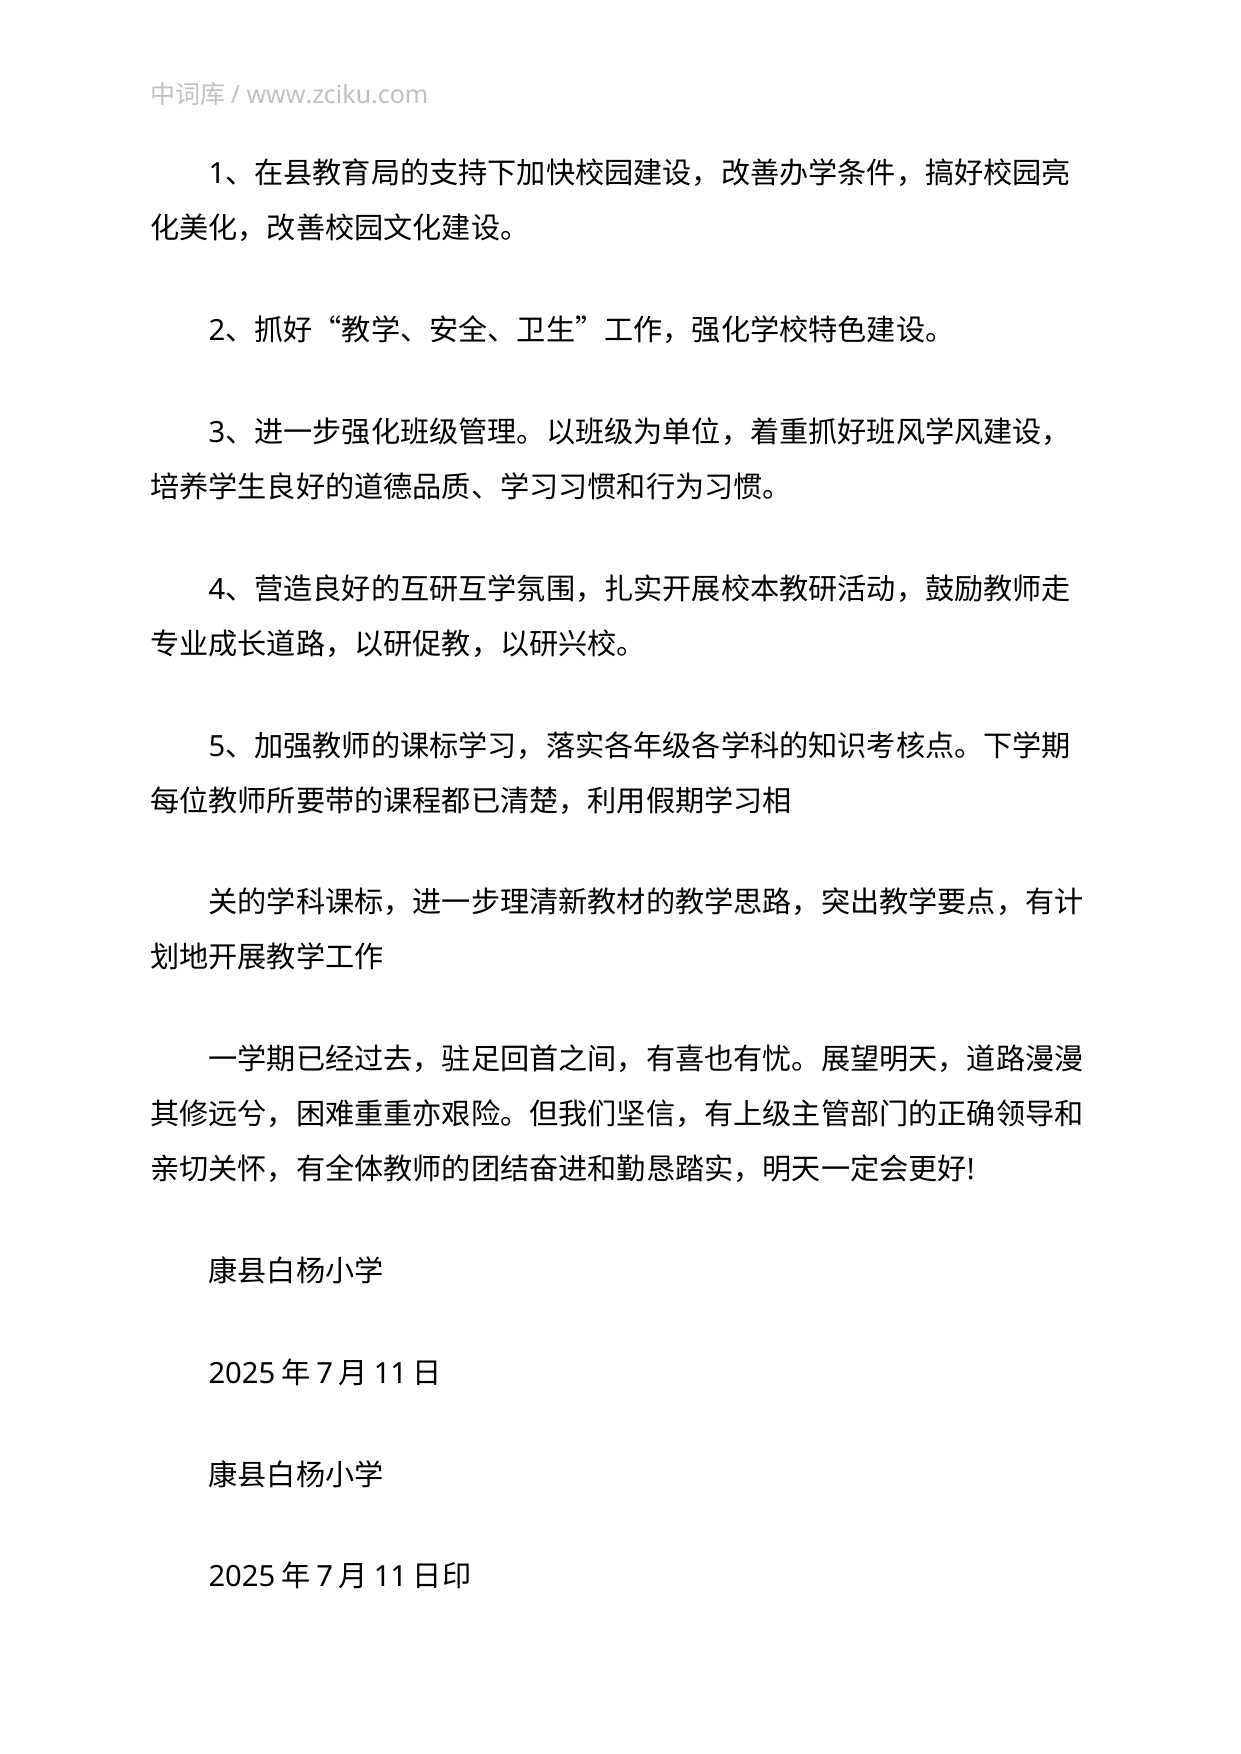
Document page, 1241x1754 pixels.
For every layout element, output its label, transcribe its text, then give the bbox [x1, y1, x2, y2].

text 2025年7月11日 [150, 1349, 1090, 1392]
text 康县白杨小学 [150, 1451, 1090, 1493]
text 2、抓好“教学、安全、卫生”工作，强化学校特色建设。 [150, 307, 1090, 349]
text 康县白杨小学 [150, 1247, 1090, 1290]
text 1、在县教育局的支持下加快校园建设，改善办学条件，搞好校园亮化美化，改善校园文化建设。 [150, 150, 1090, 247]
text 4、营造良好的互研互学氛围，扎实开展校本教研活动，鼓励教师走专业成长道路，以研促教，以研兴校。 [150, 566, 1090, 663]
text 2025年7月11日印 [150, 1553, 1090, 1595]
text 3、进一步强化班级管理。以班级为单位，着重抓好班风学风建设，培养学生良好的道德品质、学习习惯和行为习惯。 [150, 409, 1090, 506]
text 5、加强教师的课标学习，落实各年级各学科的知识考核点。下学期每位教师所要带的课程都已清楚，利用假期学习相 [150, 722, 1090, 819]
text 关的学科课标，进一步理清新教材的教学思路，突出教学要点，有计划地开展教学工作 [150, 879, 1090, 976]
text 一学期已经过去，驻足回首之间，有喜也有忧。展望明天，道路漫漫其修远兮，困难重重亦艰险。但我们坚信，有上级主管部门的正确领导和亲切关怀，有全体教师的团结奋进和勤恳踏实，明天一定会更好! [150, 1036, 1090, 1188]
